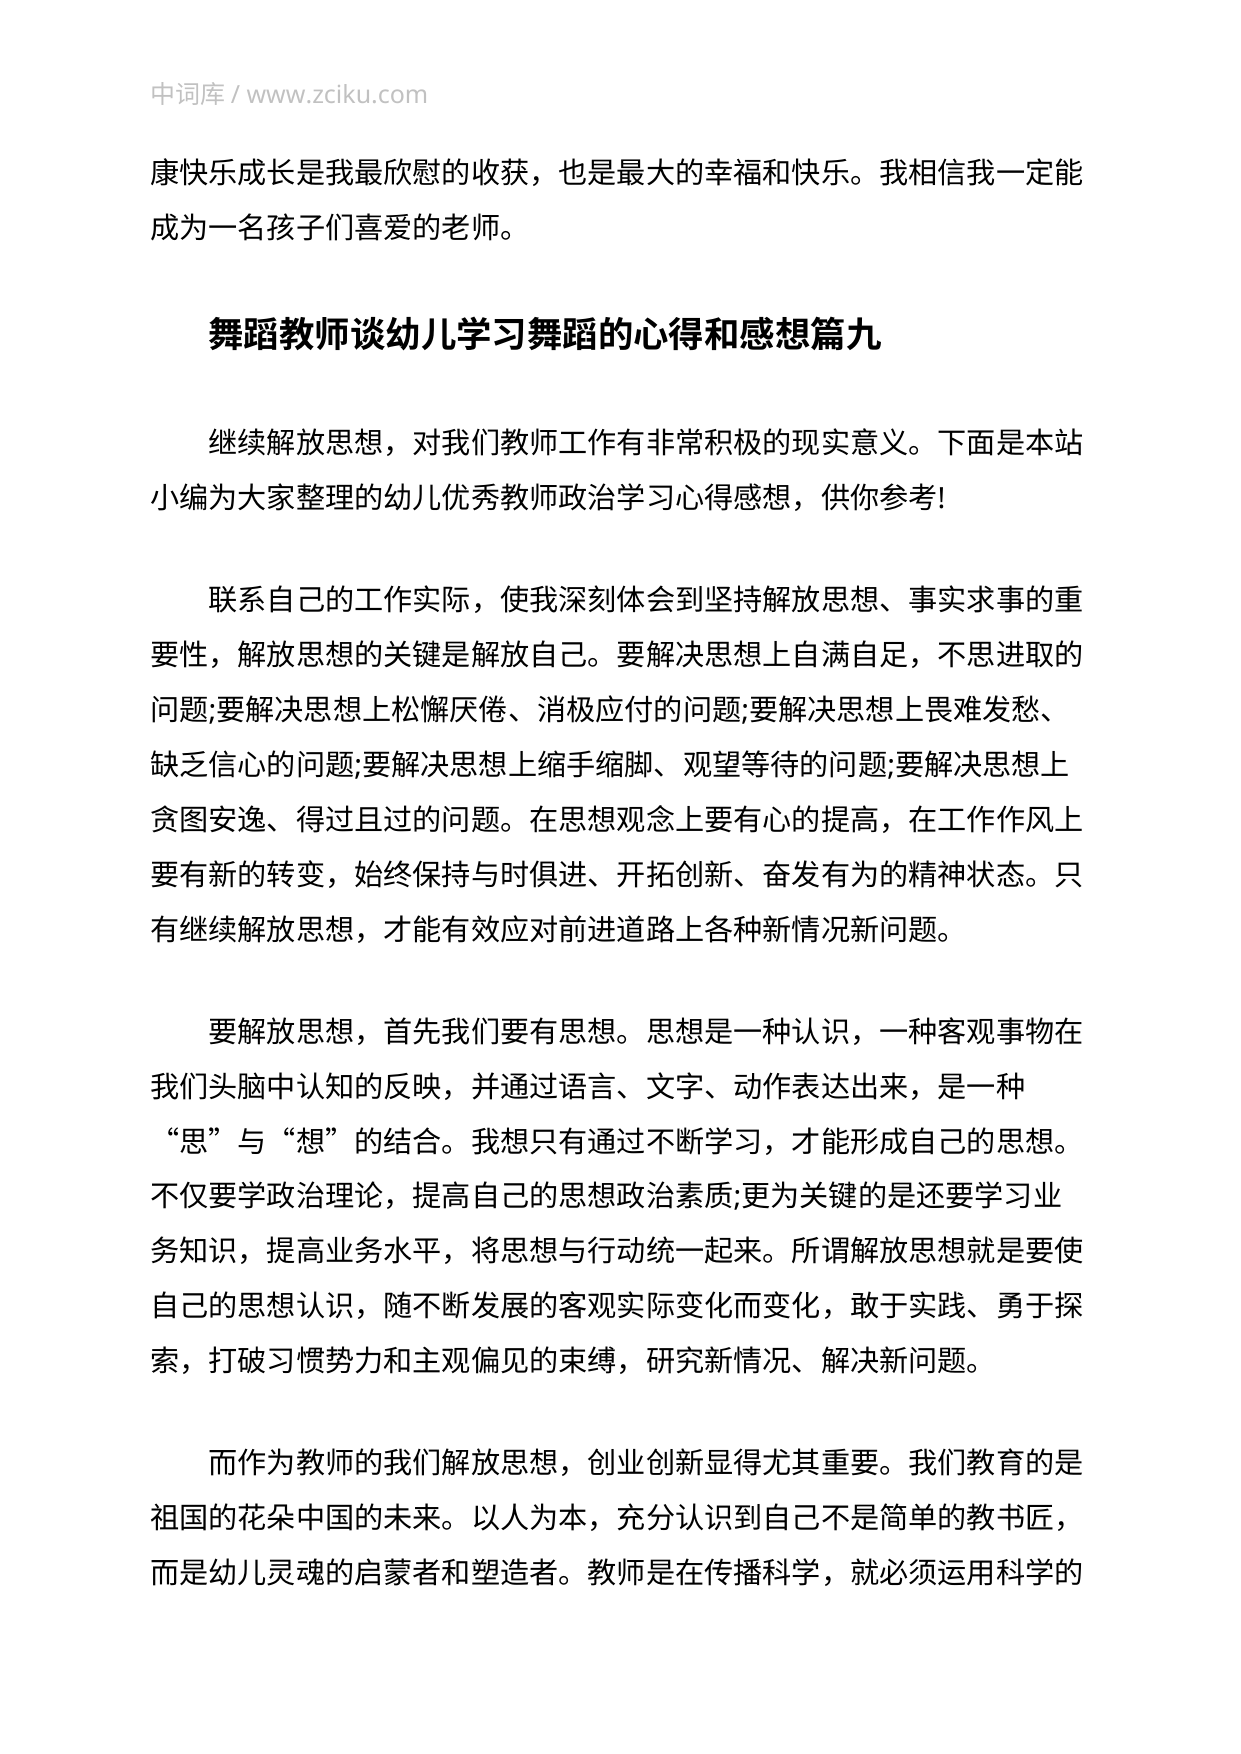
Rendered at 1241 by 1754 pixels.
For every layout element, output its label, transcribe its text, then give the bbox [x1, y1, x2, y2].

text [150, 1439, 1090, 1592]
text 继续解放思想，对我们教师工作有非常积极的现实意义。下面是本站小编为大家整理的幼儿优秀教师政治学习心得感想，供你参考! [150, 420, 1090, 517]
text 联系自己的工作实际，使我深刻体会到坚持解放思想、事实求事的重要性，解放思想的关键是解放自己。要解决思想上自满自足，不思进取的问题;要解决思想上松懈厌倦、消极应付的问题;要解决思想上畏难发愁、缺乏信心的问题;要解决思想上缩手缩脚、观望等待的问题;要解决思想上贪图安逸、得过且过的问题。在思想观念上要有心的提高，在工作作风上要有新的转变，始终保持与时俱进、开拓创新、奋发有为的精神状态。只有继续解放思想，才能有效应对前进道路上各种新情况新问题。 [150, 577, 1090, 949]
text 舞蹈教师谈幼儿学习舞蹈的心得和感想篇九 [150, 307, 1090, 358]
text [150, 150, 1090, 247]
text 要解放思想，首先我们要有思想。思想是一种认识，一种客观事物在我们头脑中认知的反映，并通过语言、文字、动作表达出来，是一种“思”与“想”的结合。我想只有通过不断学习，才能形成自己的思想。不仅要学政治理论，提高自己的思想政治素质;更为关键的是还要学习业务知识，提高业务水平，将思想与行动统一起来。所谓解放思想就是要使自己的思想认识，随不断发展的客观实际变化而变化，敢于实践、勇于探索，打破习惯势力和主观偏见的束缚，研究新情况、解决新问题。 [150, 1008, 1090, 1380]
